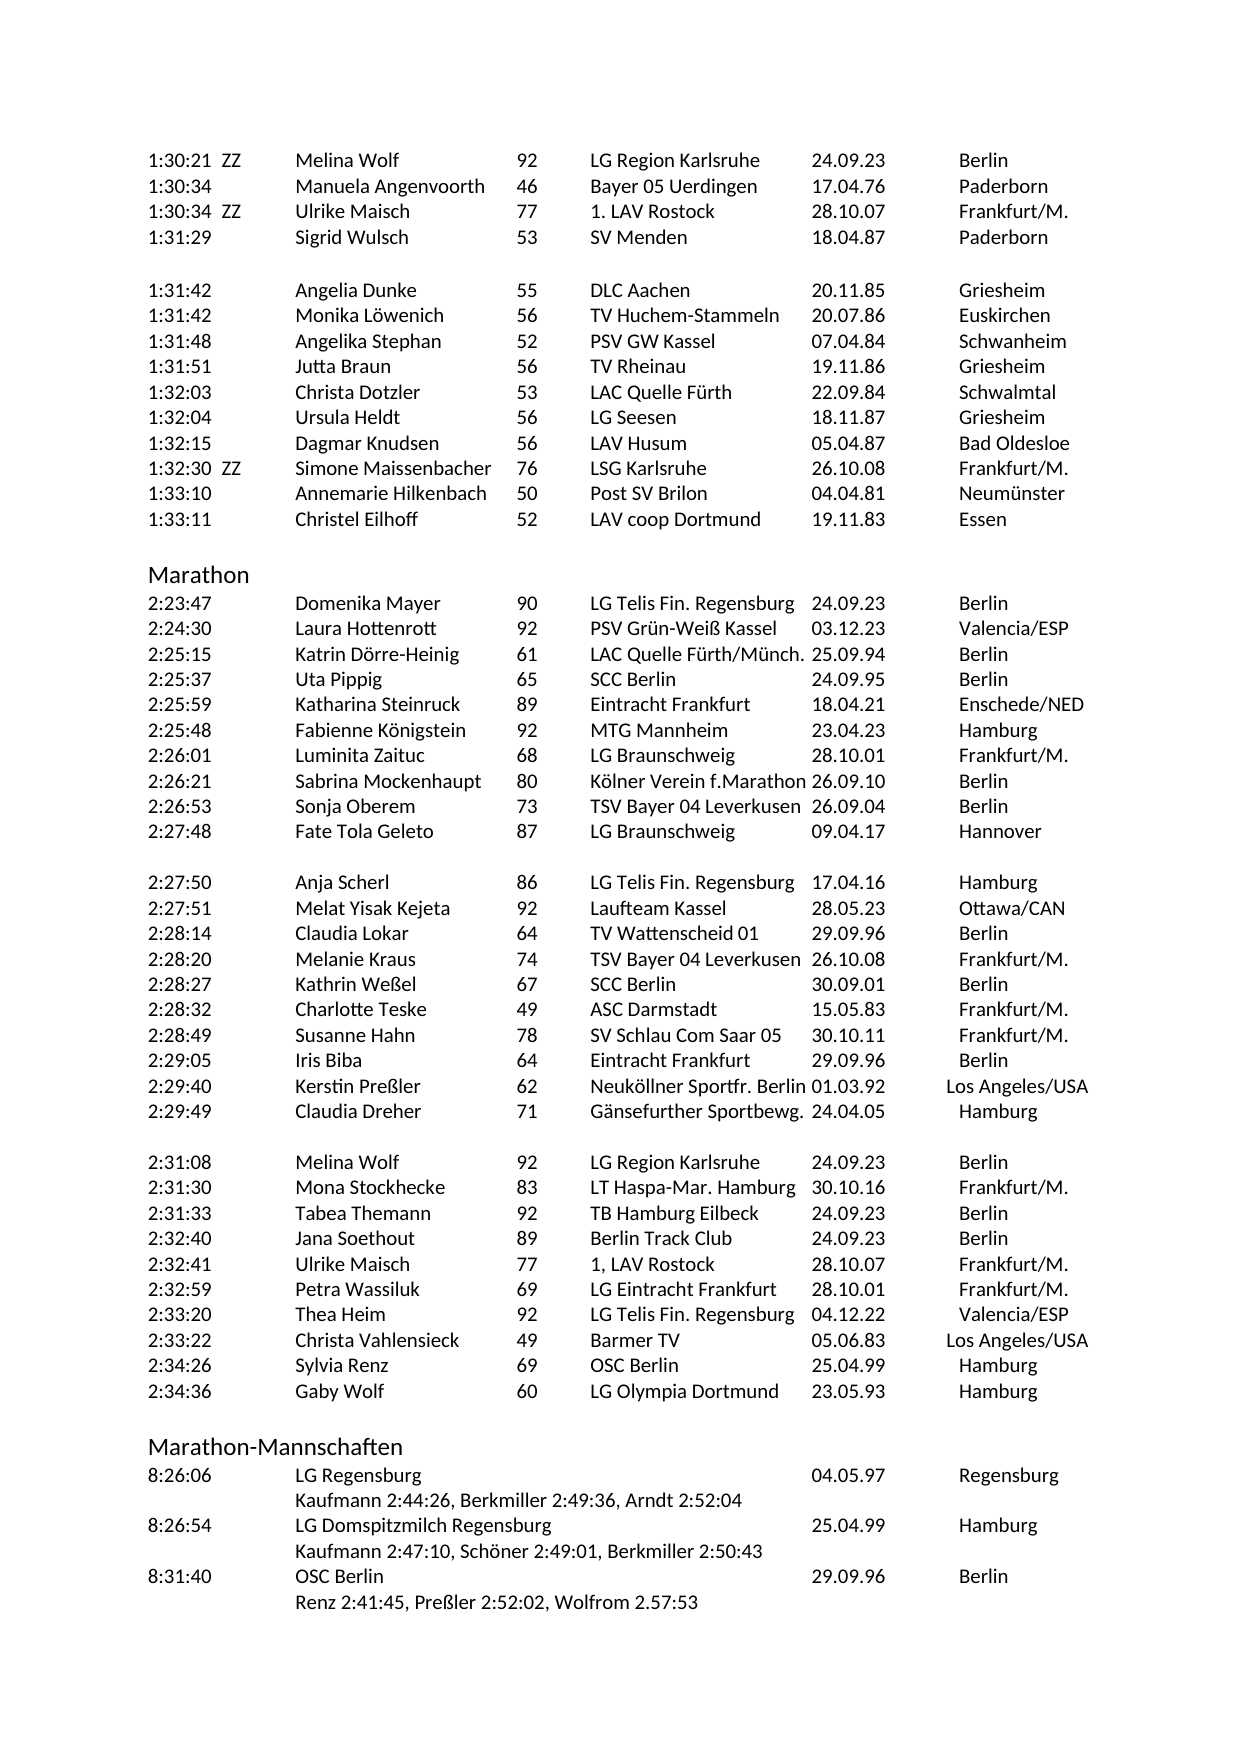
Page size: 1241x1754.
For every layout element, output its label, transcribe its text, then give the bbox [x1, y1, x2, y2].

text 2:23:47 Domenika Mayer 90 LG Telis Fin. Regensburg 24.09.23 Berlin [148, 590, 1093, 615]
text Marathon [148, 559, 1093, 590]
text Kaufmann 2:47:10, Schöner 2:49:01, Berkmiller 2:50:43 [148, 1538, 1093, 1563]
text 2:26:21 Sabrina Mockenhaupt 80 Kölner Verein f.Marathon 26.09.10 Berlin [148, 768, 1093, 793]
text 2:28:27 Kathrin Weßel 67 SCC Berlin 30.09.01 Berlin [148, 971, 1093, 997]
text 2:28:14 Claudia Lokar 64 TV Wattenscheid 01 29.09.96 Berlin [148, 920, 1093, 946]
text 1:33:10 Annemarie Hilkenbach 50 Post SV Brilon 04.04.81 Neumünster [148, 481, 1093, 506]
text 2:31:33 Tabea Themann 92 TB Hamburg Eilbeck 24.09.23 Berlin [148, 1200, 1093, 1225]
text Marathon-Mannschaften [148, 1431, 1093, 1462]
text 8:31:40 OSC Berlin 29.09.96 Berlin [148, 1563, 1093, 1589]
text 2:26:01 Luminita Zaituc 68 LG Braunschweig 28.10.01 Frankfurt/M. [148, 742, 1093, 768]
text 1:33:11 Christel Eilhoff 52 LAV coop Dortmund 19.11.83 Essen [148, 506, 1093, 531]
text 2:25:37 Uta Pippig 65 SCC Berlin 24.09.95 Berlin [148, 666, 1093, 692]
text 2:34:36 Gaby Wolf 60 LG Olympia Dortmund 23.05.93 Hamburg [148, 1378, 1093, 1403]
text 2:27:50 Anja Scherl 86 LG Telis Fin. Regensburg 17.04.16 Hamburg [148, 869, 1093, 895]
text 8:26:54 LG Domspitzmilch Regensburg 25.04.99 Hamburg [148, 1513, 1093, 1538]
text 2:31:30 Mona Stockhecke 83 LT Haspa-Mar. Hamburg 30.10.16 Frankfurt/M. [148, 1174, 1093, 1200]
text 1:30:34 Manuela Angenvoorth 46 Bayer 05 Uerdingen 17.04.76 Paderborn [148, 173, 1093, 198]
text 2:31:08 Melina Wolf 92 LG Region Karlsruhe 24.09.23 Berlin [148, 1149, 1093, 1174]
text 2:28:32 Charlotte Teske 49 ASC Darmstadt 15.05.83 Frankfurt/M. [148, 997, 1093, 1022]
text 2:26:53 Sonja Oberem 73 TSV Bayer 04 Leverkusen 26.09.04 Berlin [148, 793, 1093, 819]
text 1:30:34 ZZ Ulrike Maisch 77 1. LAV Rostock 28.10.07 Frankfurt/M. [148, 198, 1093, 224]
text 2:27:48 Fate Tola Geleto 87 LG Braunschweig 09.04.17 Hannover [148, 819, 1093, 844]
text Kaufmann 2:44:26, Berkmiller 2:49:36, Arndt 2:52:04 [148, 1487, 1093, 1513]
text 1:32:04 Ursula Heldt 56 LG Seesen 18.11.87 Griesheim [148, 404, 1093, 430]
text 1:31:42 Monika Löwenich 56 TV Huchem-Stammeln 20.07.86 Euskirchen [148, 303, 1093, 328]
text 2:33:20 Thea Heim 92 LG Telis Fin. Regensburg 04.12.22 Valencia/ESP [148, 1302, 1093, 1327]
text 8:26:06 LG Regensburg 04.05.97 Regensburg [148, 1462, 1093, 1487]
text 1:31:42 Angelia Dunke 55 DLC Aachen 20.11.85 Griesheim [148, 277, 1093, 303]
text 2:32:59 Petra Wassiluk 69 LG Eintracht Frankfurt 28.10.01 Frankfurt/M. [148, 1276, 1093, 1302]
text 1:31:51 Jutta Braun 56 TV Rheinau 19.11.86 Griesheim [148, 353, 1093, 379]
text Renz 2:41:45, Preßler 2:52:02, Wolfrom 2.57:53 [148, 1589, 1093, 1614]
text 1:32:15 Dagmar Knudsen 56 LAV Husum 05.04.87 Bad Oldesloe [148, 430, 1093, 455]
text 1:32:30 ZZ Simone Maissenbacher 76 LSG Karlsruhe 26.10.08 Frankfurt/M. [148, 455, 1093, 481]
text 2:32:40 Jana Soethout 89 Berlin Track Club 24.09.23 Berlin [148, 1225, 1093, 1251]
text 1:32:03 Christa Dotzler 53 LAC Quelle Fürth 22.09.84 Schwalmtal [148, 379, 1093, 404]
text 2:28:20 Melanie Kraus 74 TSV Bayer 04 Leverkusen 26.10.08 Frankfurt/M. [148, 946, 1093, 971]
text 2:27:51 Melat Yisak Kejeta 92 Laufteam Kassel 28.05.23 Ottawa/CAN [148, 895, 1093, 920]
text 2:32:41 Ulrike Maisch 77 1, LAV Rostock 28.10.07 Frankfurt/M. [148, 1251, 1093, 1276]
text 1:30:21 ZZ Melina Wolf 92 LG Region Karlsruhe 24.09.23 Berlin [148, 148, 1093, 173]
text 1:31:29 Sigrid Wulsch 53 SV Menden 18.04.87 Paderborn [148, 224, 1093, 249]
text 1:31:48 Angelika Stephan 52 PSV GW Kassel 07.04.84 Schwanheim [148, 328, 1093, 353]
text 2:25:15 Katrin Dörre-Heinig 61 LAC Quelle Fürth/Münch. 25.09.94 Berlin [148, 641, 1093, 666]
text 2:24:30 Laura Hottenrott 92 PSV Grün-Weiß Kassel 03.12.23 Valencia/ESP [148, 615, 1093, 641]
text 2:25:59 Katharina Steinruck 89 Eintracht Frankfurt 18.04.21 Enschede/NED [148, 692, 1093, 717]
text 2:33:22 Christa Vahlensieck 49 Barmer TV 05.06.83 Los Angeles/USA [148, 1327, 1093, 1352]
text 2:25:48 Fabienne Königstein 92 MTG Mannheim 23.04.23 Hamburg [148, 717, 1093, 742]
text 2:29:49 Claudia Dreher 71 Gänsefurther Sportbewg. 24.04.05 Hamburg [148, 1098, 1093, 1124]
text 2:29:05 Iris Biba 64 Eintracht Frankfurt 29.09.96 Berlin [148, 1047, 1093, 1073]
text 2:34:26 Sylvia Renz 69 OSC Berlin 25.04.99 Hamburg [148, 1352, 1093, 1378]
text 2:29:40 Kerstin Preßler 62 Neuköllner Sportfr. Berlin 01.03.92 Los Angeles/USA [148, 1073, 1093, 1098]
text 2:28:49 Susanne Hahn 78 SV Schlau Com Saar 05 30.10.11 Frankfurt/M. [148, 1022, 1093, 1047]
